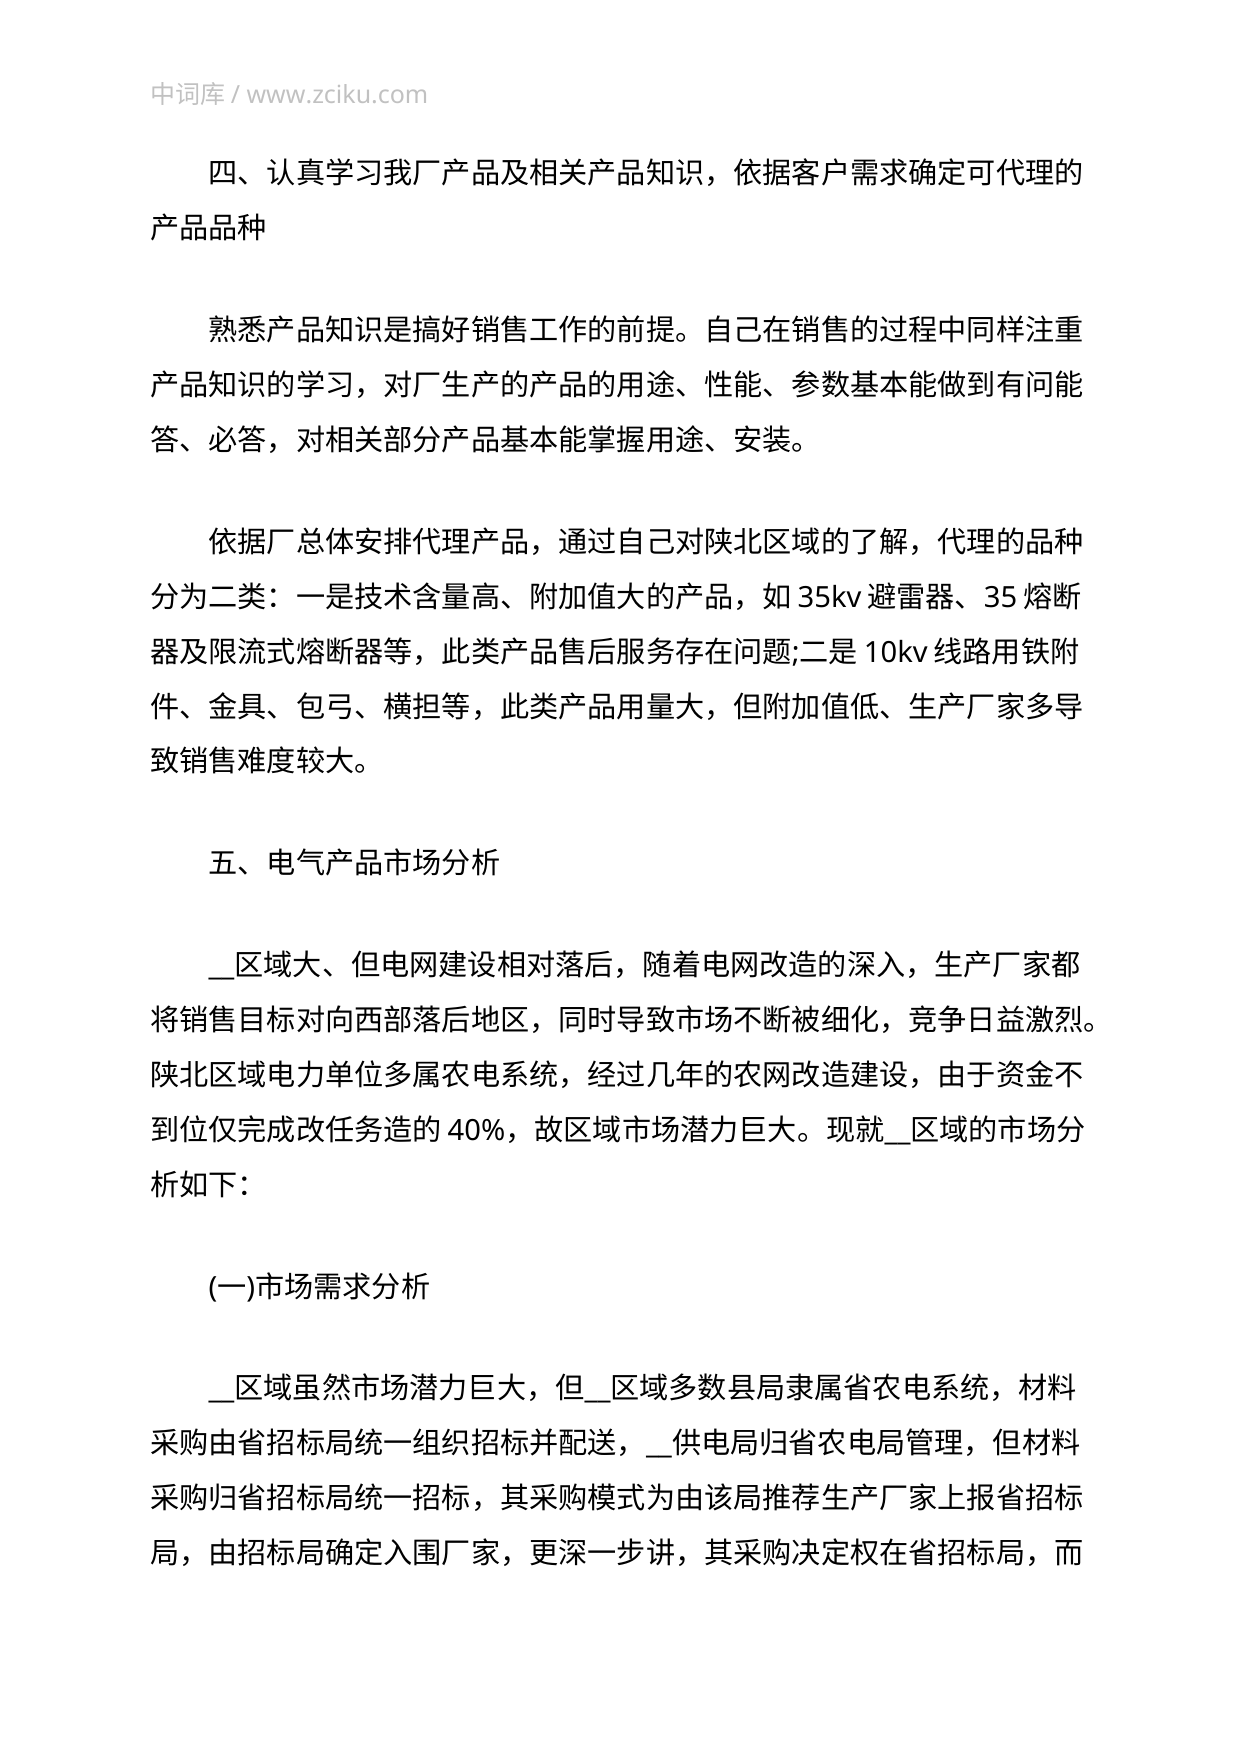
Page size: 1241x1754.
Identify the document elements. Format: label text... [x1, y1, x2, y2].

text (一)市场需求分析 [150, 1263, 1090, 1306]
text 四、认真学习我厂产品及相关产品知识，依据客户需求确定可代理的产品品种 [150, 150, 1090, 247]
text __区域大、但电网建设相对落后，随着电网改造的深入，生产厂家都将销售目标对向西部落后地区，同时导致市场不断被细化，竞争日益激烈。陕北区域电力单位多属农电系统，经过几年的农网改造建设，由于资金不到位仅完成改任务造的40%，故区域市场潜力巨大。现就__区域的市场分析如下： [150, 942, 1090, 1204]
text 依据厂总体安排代理产品，通过自己对陕北区域的了解，代理的品种分为二类：一是技术含量高、附加值大的产品，如35kv避雷器、35熔断器及限流式熔断器等，此类产品售后服务存在问题;二是10kv线路用铁附件、金具、包弓、横担等，此类产品用量大，但附加值低、生产厂家多导致销售难度较大。 [150, 518, 1090, 780]
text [150, 1365, 1090, 1572]
text 熟悉产品知识是搞好销售工作的前提。自己在销售的过程中同样注重产品知识的学习，对厂生产的产品的用途、性能、参数基本能做到有问能答、必答，对相关部分产品基本能掌握用途、安装。 [150, 307, 1090, 459]
text 五、电气产品市场分析 [150, 840, 1090, 882]
